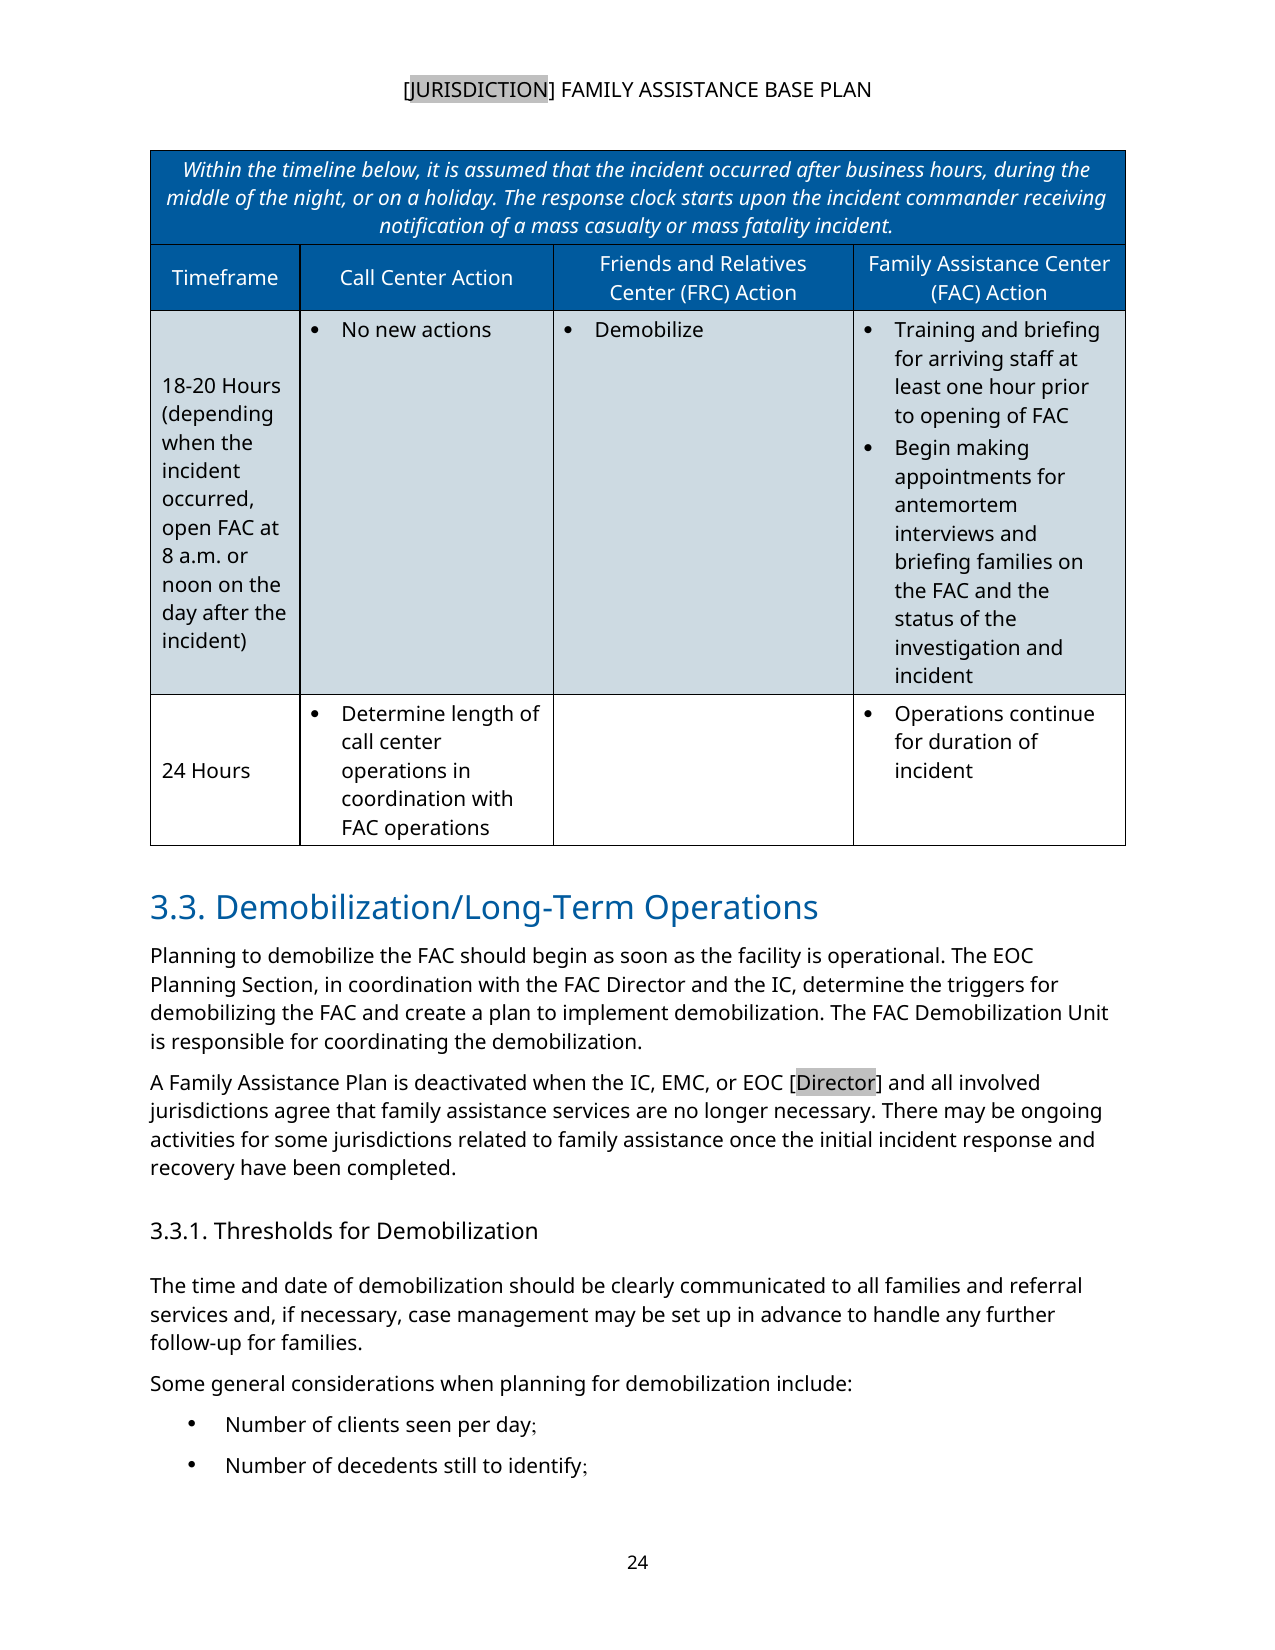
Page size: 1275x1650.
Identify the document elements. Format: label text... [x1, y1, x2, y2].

text The time and date of demobilization should be clearly communicated to all families and referral services and, if necessary, case management may be set up in advance to handle any further follow-up for families. [150, 1271, 1125, 1357]
table_cell Friends and Relatives Center (FRC) Action [554, 245, 853, 310]
table_cell Timeframe [151, 245, 299, 310]
subtitle Thresholds for Demobilization [150, 1215, 1125, 1246]
table_cell [554, 695, 853, 845]
table_cell Demobilize [554, 311, 853, 694]
table_header Within the timeline below, it is assumed that the incident occurred after business hours, during the middle of the night, or on a holiday. The response clock starts upon the incident commander receiving notification of a mass casualty or mass fatality incident. [151, 151, 1125, 244]
table_cell Training and briefing for arriving staff at least one hour prior to opening of FAC Begin making appointments for antemortem interviews and briefing families on the FAC and the status of the investigation and incident [854, 311, 1125, 694]
text Number of decedents still to identify; [187, 1451, 1125, 1479]
table_cell Family Assistance Center (FAC) Action [854, 245, 1125, 310]
table_cell Determine length of call center operations in coordination with FAC operations [301, 695, 553, 845]
table_cell 18-20 Hours (depending when the incident occurred, open FAC at 8 a.m. or noon on the day after the incident) [151, 311, 299, 694]
text Number of clients seen per day; [187, 1410, 1125, 1438]
text Planning to demobilize the FAC should begin as soon as the facility is operational. The EOC Planning Section, in coordination with the FAC Director and the IC, determine the triggers for demobilizing the FAC and create a plan to implement demobilization. The FAC Demobilization Unit is responsible for coordinating the demobilization. [150, 942, 1125, 1055]
table_cell Operations continue for duration of incident [854, 695, 1125, 845]
text A Family Assistance Plan is deactivated when the IC, EMC, or EOC [Director] and all involved jurisdictions agree that family assistance services are no longer necessary. There may be ongoing activities for some jurisdictions related to family assistance once the initial incident response and recovery have been completed. [150, 1068, 1125, 1182]
table_cell 24 Hours [151, 695, 299, 845]
subtitle Demobilization/Long-Term Operations [150, 884, 1125, 929]
text Some general considerations when planning for demobilization include: [150, 1369, 1125, 1397]
table_cell Call Center Action [301, 245, 553, 310]
table_cell No new actions [301, 311, 553, 694]
